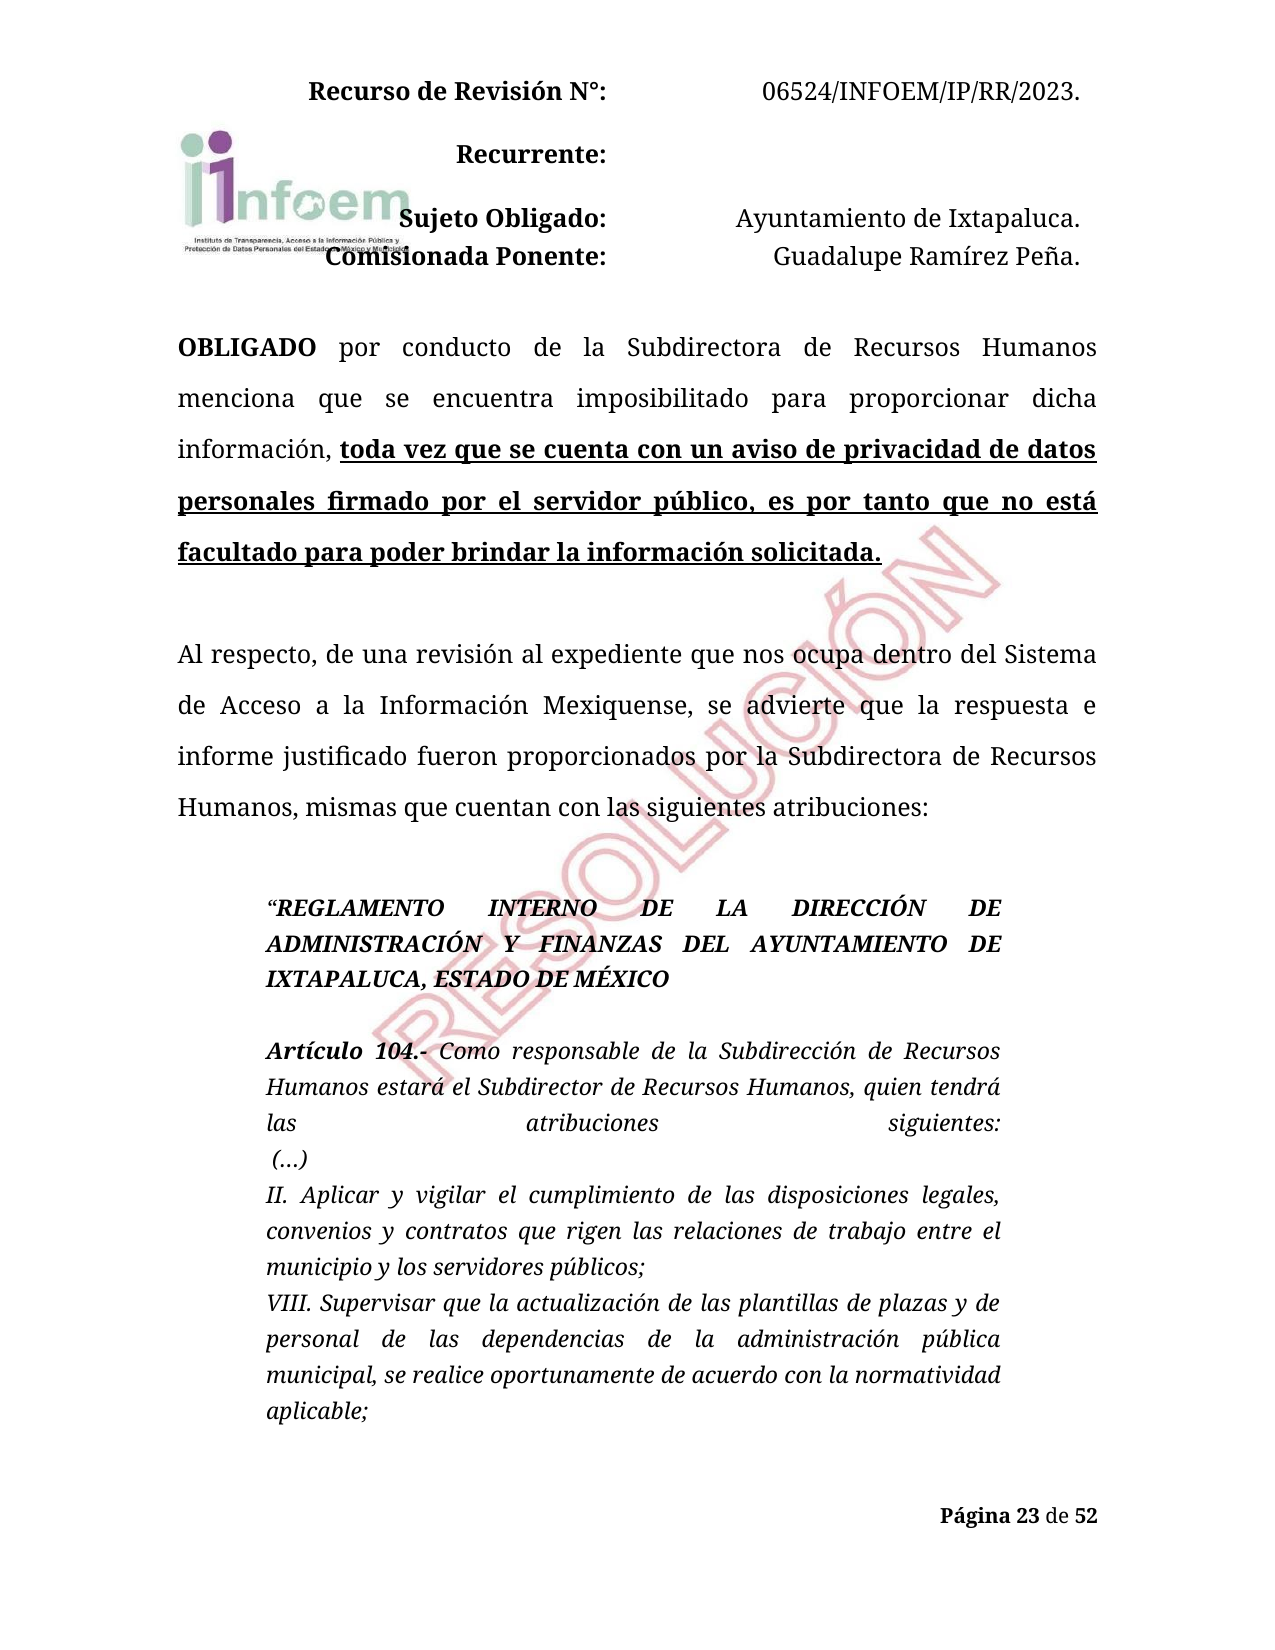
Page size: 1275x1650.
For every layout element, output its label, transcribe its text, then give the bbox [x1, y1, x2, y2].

text “REGLAMENTO INTERNO DE LA DIRECCIÓN DE ADMINISTRACIÓN Y FINANZAS DEL AYUNTAMIENTO DE IXTAPALUCA, ESTADO DE MÉXICO [266, 892, 1004, 995]
picture [67, 78, 1274, 1499]
text VIII. Supervisar que la actualización de las plantillas de plazas y de personal de las dependencias de la administración pública municipal, se realice oportunamente de acuerdo con la normatividad aplicable; [266, 1287, 1004, 1426]
text Al respecto, de una revisión al expediente que nos ocupa dentro del Sistema de Acceso a la Información Mexiquense, se advierte que la respuesta e informe justificado fueron proporcionados por la Subdirectora de Recursos Humanos, mismas que cuentan con las siguientes atribuciones: [177, 636, 1098, 823]
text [177, 330, 1098, 512]
text II. Aplicar y vigilar el cumplimiento de las disposiciones legales, convenios y contratos que rigen las relaciones de trabajo entre el municipio y los servidores públicos; [266, 1179, 1004, 1282]
text Artículo 104.- Como responsable de la Subdirección de Recursos Humanos estará el Subdirector de Recursos Humanos, quien tendrá las atribuciones siguientes: (…) [266, 1035, 1004, 1174]
